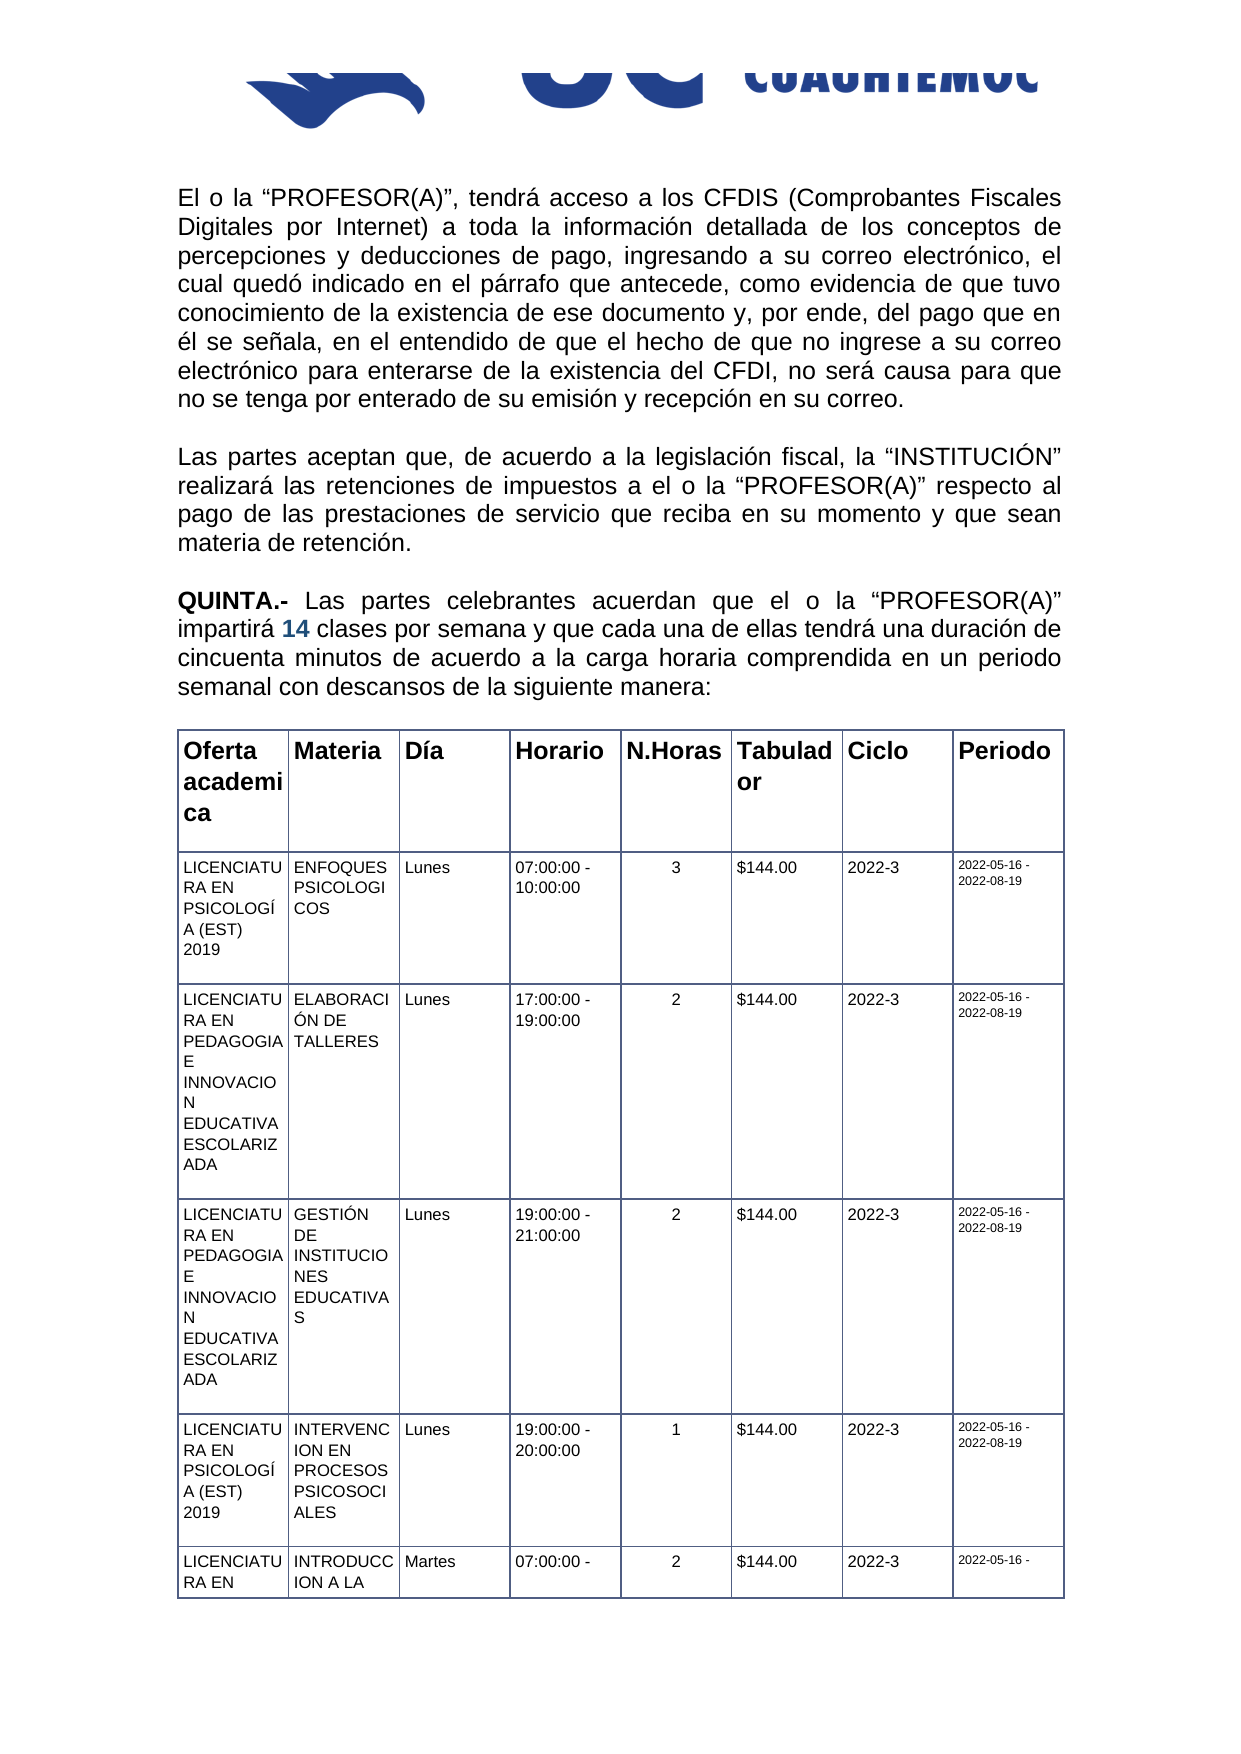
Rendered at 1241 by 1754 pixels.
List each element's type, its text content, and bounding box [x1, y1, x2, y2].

table_cell 1 [622, 1415, 731, 1546]
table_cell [289, 1547, 399, 1597]
table_header Materia [289, 731, 399, 851]
table_cell Lunes [400, 985, 509, 1198]
table_header Día [400, 731, 509, 851]
picture [177, 73, 1063, 139]
table_cell 17:00:00 - 19:00:00 [511, 985, 620, 1198]
table_cell 2022-3 [843, 1200, 952, 1413]
table_cell Lunes [400, 1415, 509, 1546]
text QUINTA.- Las partes celebrantes acuerdan que el o la “PROFESOR(A)” impartirá 14 clases por semana y que cada una de ellas tendrá una duración de cincuenta minutos de acuerdo a la carga horaria comprendida en un periodo semanal con descansos de la siguiente manera: [177, 586, 1063, 701]
table_cell $144.00 [732, 853, 842, 983]
table_cell 2022-3 [843, 1415, 952, 1546]
text El o la “PROFESOR(A)”, tendrá acceso a los CFDIS (Comprobantes Fiscales Digitales por Internet) a toda la información detallada de los conceptos de percepciones y deducciones de pago, ingresando a su correo electrónico, el cual quedó indicado en el párrafo que antecede, como evidencia de que tuvo conocimiento de la existencia de ese documento y, por ende, del pago que en él se señala, en el entendido de que el hecho de que no ingrese a su correo electrónico para enterarse de la existencia del CFDI, no será causa para que no se tenga por enterado de su emisión y recepción en su correo. [177, 183, 1063, 413]
table_cell 2 [622, 1200, 731, 1413]
table_cell 2 [622, 1547, 731, 1597]
table_cell 2 [622, 985, 731, 1198]
table_cell 2022-05-16 - 2022-08-19 [954, 853, 1063, 983]
table_cell LICENCIATURA EN PEDAGOGIA E INNOVACION EDUCATIVA ESCOLARIZADA [179, 985, 288, 1198]
table_cell 2022-05-16 - 2022-08-19 [954, 1415, 1063, 1546]
table_cell ENFOQUES PSICOLOGICOS [289, 853, 399, 983]
table_cell 2022-3 [843, 853, 952, 983]
text Las partes aceptan que, de acuerdo a la legislación fiscal, la “INSTITUCIÓN” realizará las retenciones de impuestos a el o la “PROFESOR(A)” respecto al pago de las prestaciones de servicio que reciba en su momento y que sean materia de retención. [177, 442, 1063, 557]
table_header Periodo [954, 731, 1063, 851]
table_cell 19:00:00 - 20:00:00 [511, 1415, 620, 1546]
table_cell 3 [622, 853, 731, 983]
table_cell 2022-05-16 - 2022-08-19 [954, 985, 1063, 1198]
table_cell LICENCIATURA EN PSICOLOGÍA (EST) 2019 [179, 1415, 288, 1546]
table_cell Lunes [400, 853, 509, 983]
table_cell LICENCIATURA EN PSICOLOGÍA (EST) 2019 [179, 853, 288, 983]
table_header Oferta academica [179, 731, 288, 851]
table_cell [954, 1547, 1063, 1597]
table_cell $144.00 [732, 1547, 842, 1597]
table_cell Lunes [400, 1200, 509, 1413]
table_cell Martes [400, 1547, 509, 1597]
table_cell 07:00:00 - 09:00:00 [511, 1547, 620, 1597]
table_cell 07:00:00 - 10:00:00 [511, 853, 620, 983]
table_cell ELABORACIÓN DE TALLERES [289, 985, 399, 1198]
table_header Ciclo [843, 731, 952, 851]
table_cell LICENCIATURA EN PEDAGOGIA E INNOVACION EDUCATIVA ESCOLARIZADA [179, 1200, 288, 1413]
table_cell $144.00 [732, 1415, 842, 1546]
table_cell 19:00:00 - 21:00:00 [511, 1200, 620, 1413]
table_header Horario [511, 731, 620, 851]
table_cell 2022-3 [843, 1547, 952, 1597]
table_cell INTERVENCION EN PROCESOS PSICOSOCIALES [289, 1415, 399, 1546]
table_cell 2022-3 [843, 985, 952, 1198]
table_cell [179, 1547, 288, 1597]
table_cell $144.00 [732, 1200, 842, 1413]
table_cell $144.00 [732, 985, 842, 1198]
table_cell GESTIÓN DE INSTITUCIONES EDUCATIVAS [289, 1200, 399, 1413]
table_cell 2022-05-16 - 2022-08-19 [954, 1200, 1063, 1413]
table_header N.Horas [622, 731, 731, 851]
table_header Tabulador [732, 731, 842, 851]
